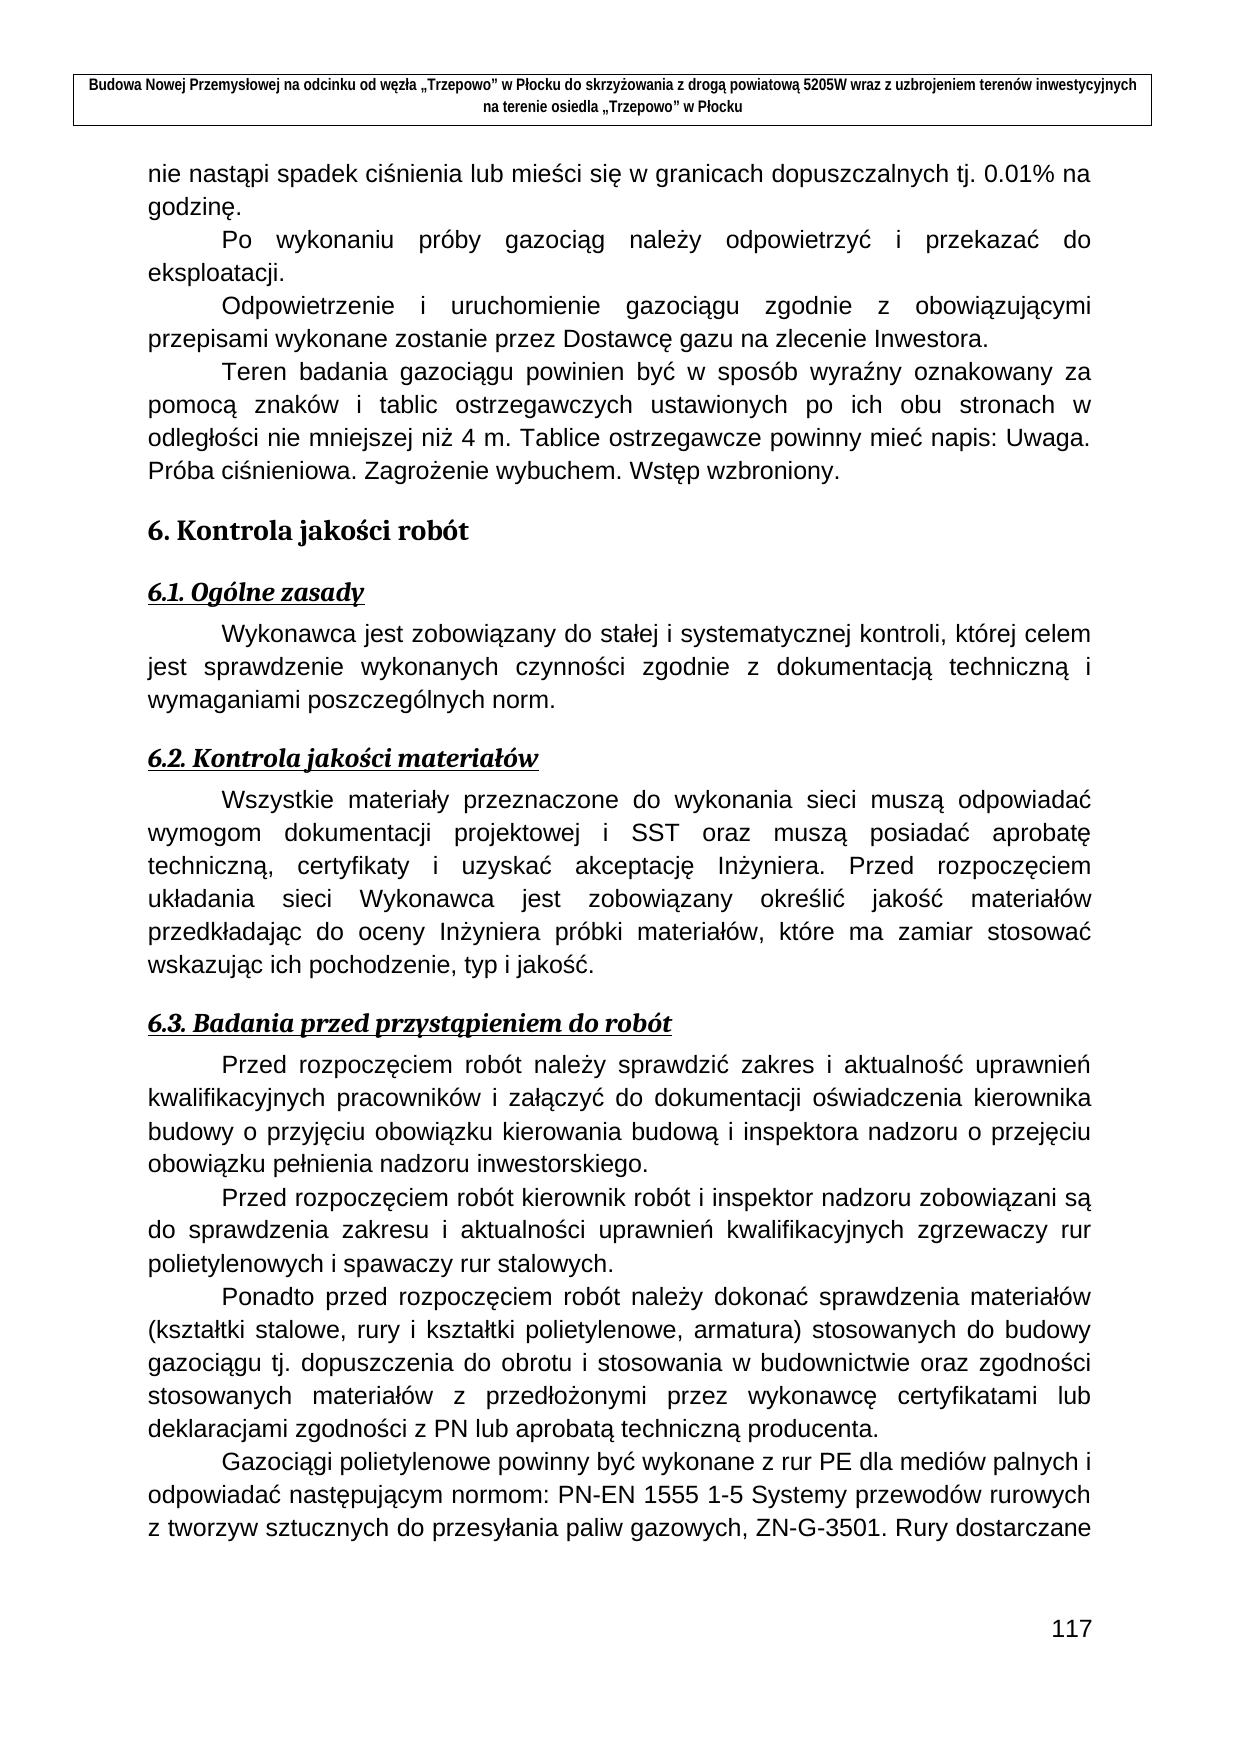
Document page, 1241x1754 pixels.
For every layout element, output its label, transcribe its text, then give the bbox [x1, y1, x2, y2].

text Odpowietrzenie i uruchomienie gazociągu zgodnie z obowiązującymi przepisami wykonane zostanie przez Dostawcę gazu na zlecenie Inwestora. [148, 291, 1092, 352]
text 6.1. Ogólne zasady [148, 577, 1093, 608]
text Po wykonaniu próby gazociąg należy odpowietrzyć i przekazać do eksploatacji. [148, 224, 1092, 286]
text 6.3. Badania przed przystąpieniem do robót [148, 1008, 1093, 1039]
text Ponadto przed rozpoczęciem robót należy dokonać sprawdzenia materiałów (kształtki stalowe, rury i kształtki polietylenowe, armatura) stosowanych do budowy gazociągu tj. dopuszczenia do obrotu i stosowania w budownictwie oraz zgodności stosowanych materiałów z przedłożonymi przez wykonawcę certyfikatami lub deklaracjami zgodności z PN lub aprobatą techniczną producenta. [148, 1282, 1092, 1442]
text Przed rozpoczęciem robót należy sprawdzić zakres i aktualność uprawnień kwalifikacyjnych pracowników i załączyć do dokumentacji oświadczenia kierownika budowy o przyjęciu obowiązku kierowania budową i inspektora nadzoru o przejęciu obowiązku pełnienia nadzoru inwestorskiego. [148, 1050, 1092, 1178]
text Teren badania gazociągu powinien być w sposób wyraźny oznakowany za pomocą znaków i tablic ostrzegawczych ustawionych po ich obu stronach w odległości nie mniejszej niż 4 m. Tablice ostrzegawcze powinny mieć napis: Uwaga. Próba ciśnieniowa. Zagrożenie wybuchem. Wstęp wzbroniony. [148, 357, 1092, 484]
text 6. Kontrola jakości robót [148, 514, 1093, 547]
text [148, 1447, 1092, 1541]
text Przed rozpoczęciem robót kierownik robót i inspektor nadzoru zobowiązani są do sprawdzenia zakresu i aktualności uprawnień kwalifikacyjnych zgrzewaczy rur polietylenowych i spawaczy rur stalowych. [148, 1182, 1092, 1277]
text 6.2. Kontrola jakości materiałów [148, 743, 1093, 774]
text Wszystkie materiały przeznaczone do wykonania sieci muszą odpowiadać wymogom dokumentacji projektowej i SST oraz muszą posiadać aprobatę techniczną, certyfikaty i uzyskać akceptację Inżyniera. Przed rozpoczęciem układania sieci Wykonawca jest zobowiązany określić jakość materiałów przedkładając do oceny Inżyniera próbki materiałów, które ma zamiar stosować wskazując ich pochodzenie, typ i jakość. [148, 785, 1092, 979]
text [148, 158, 1092, 220]
text Wykonawca jest zobowiązany do stałej i systematycznej kontroli, której celem jest sprawdzenie wykonanych czynności zgodnie z dokumentacją techniczną i wymaganiami poszczególnych norm. [148, 619, 1092, 714]
